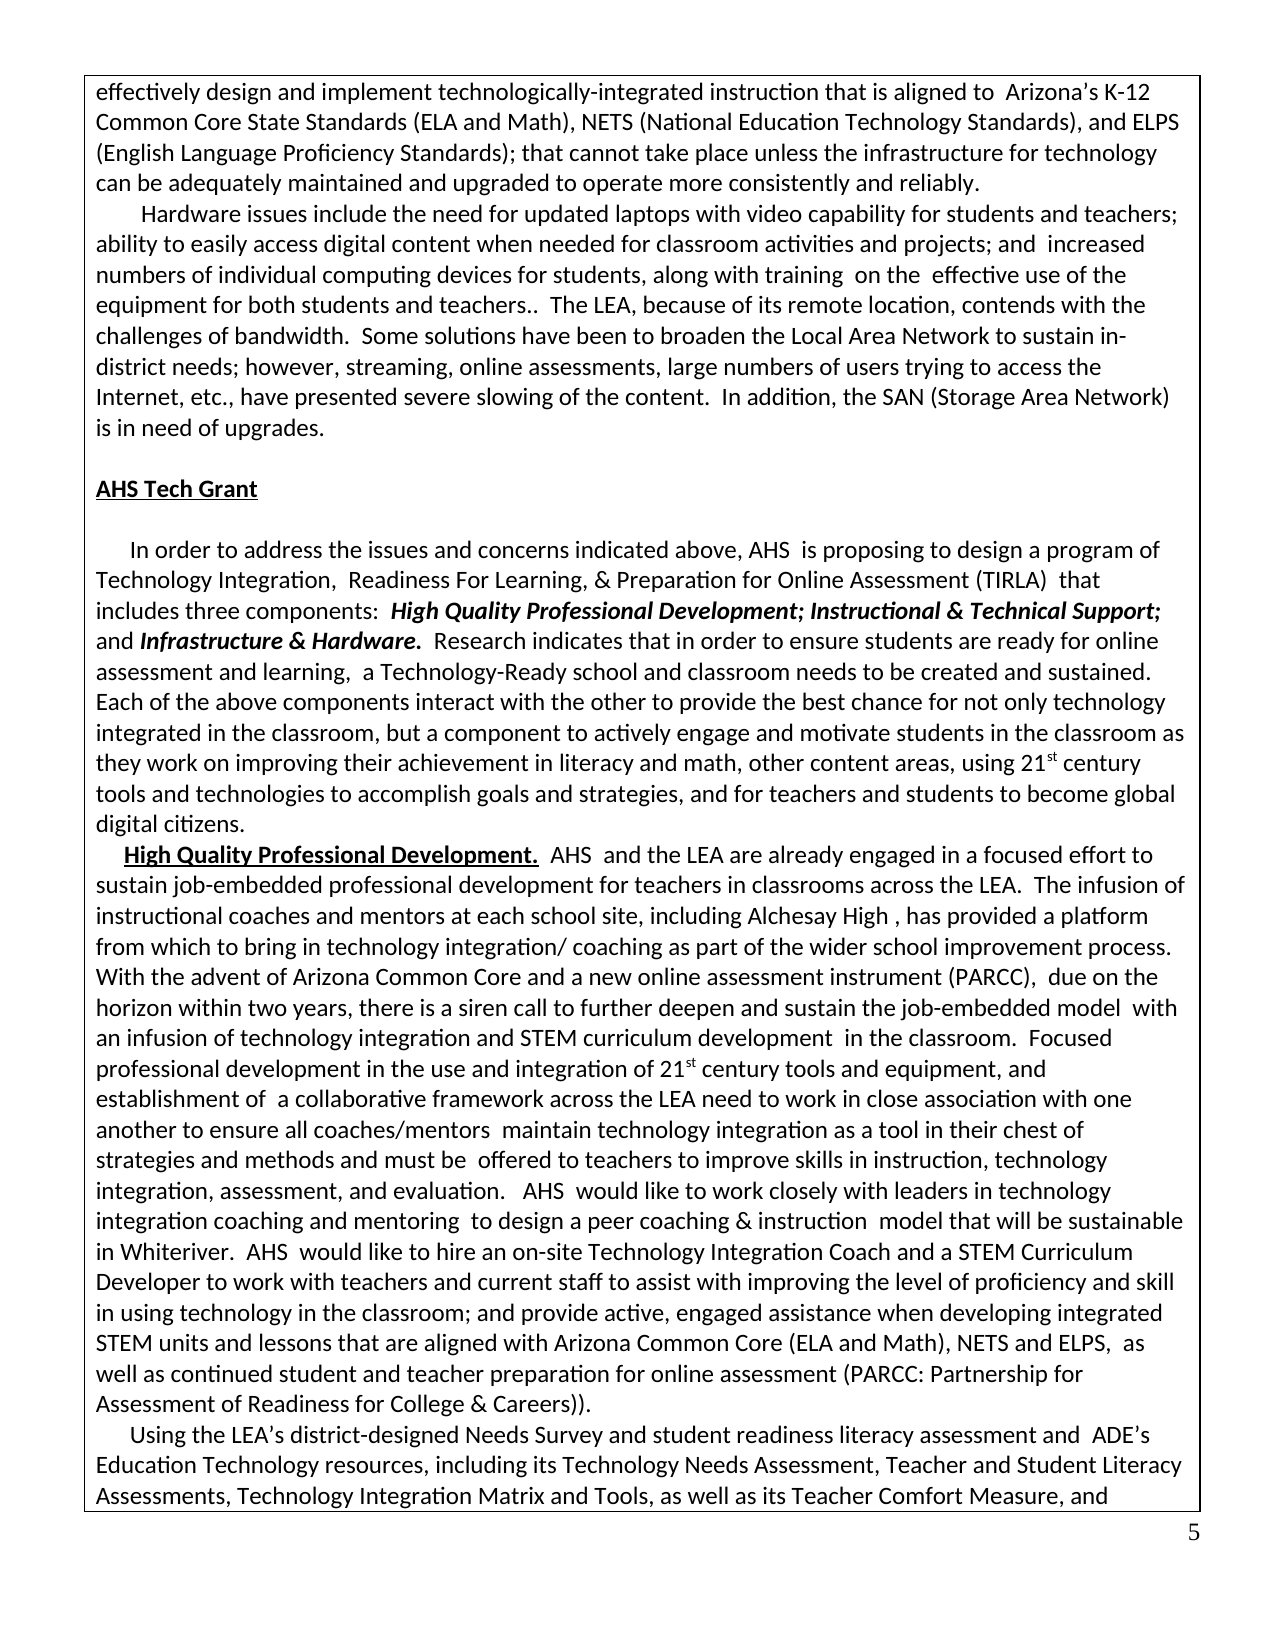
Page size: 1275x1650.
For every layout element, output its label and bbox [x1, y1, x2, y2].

table_header [85, 76, 1199, 1511]
